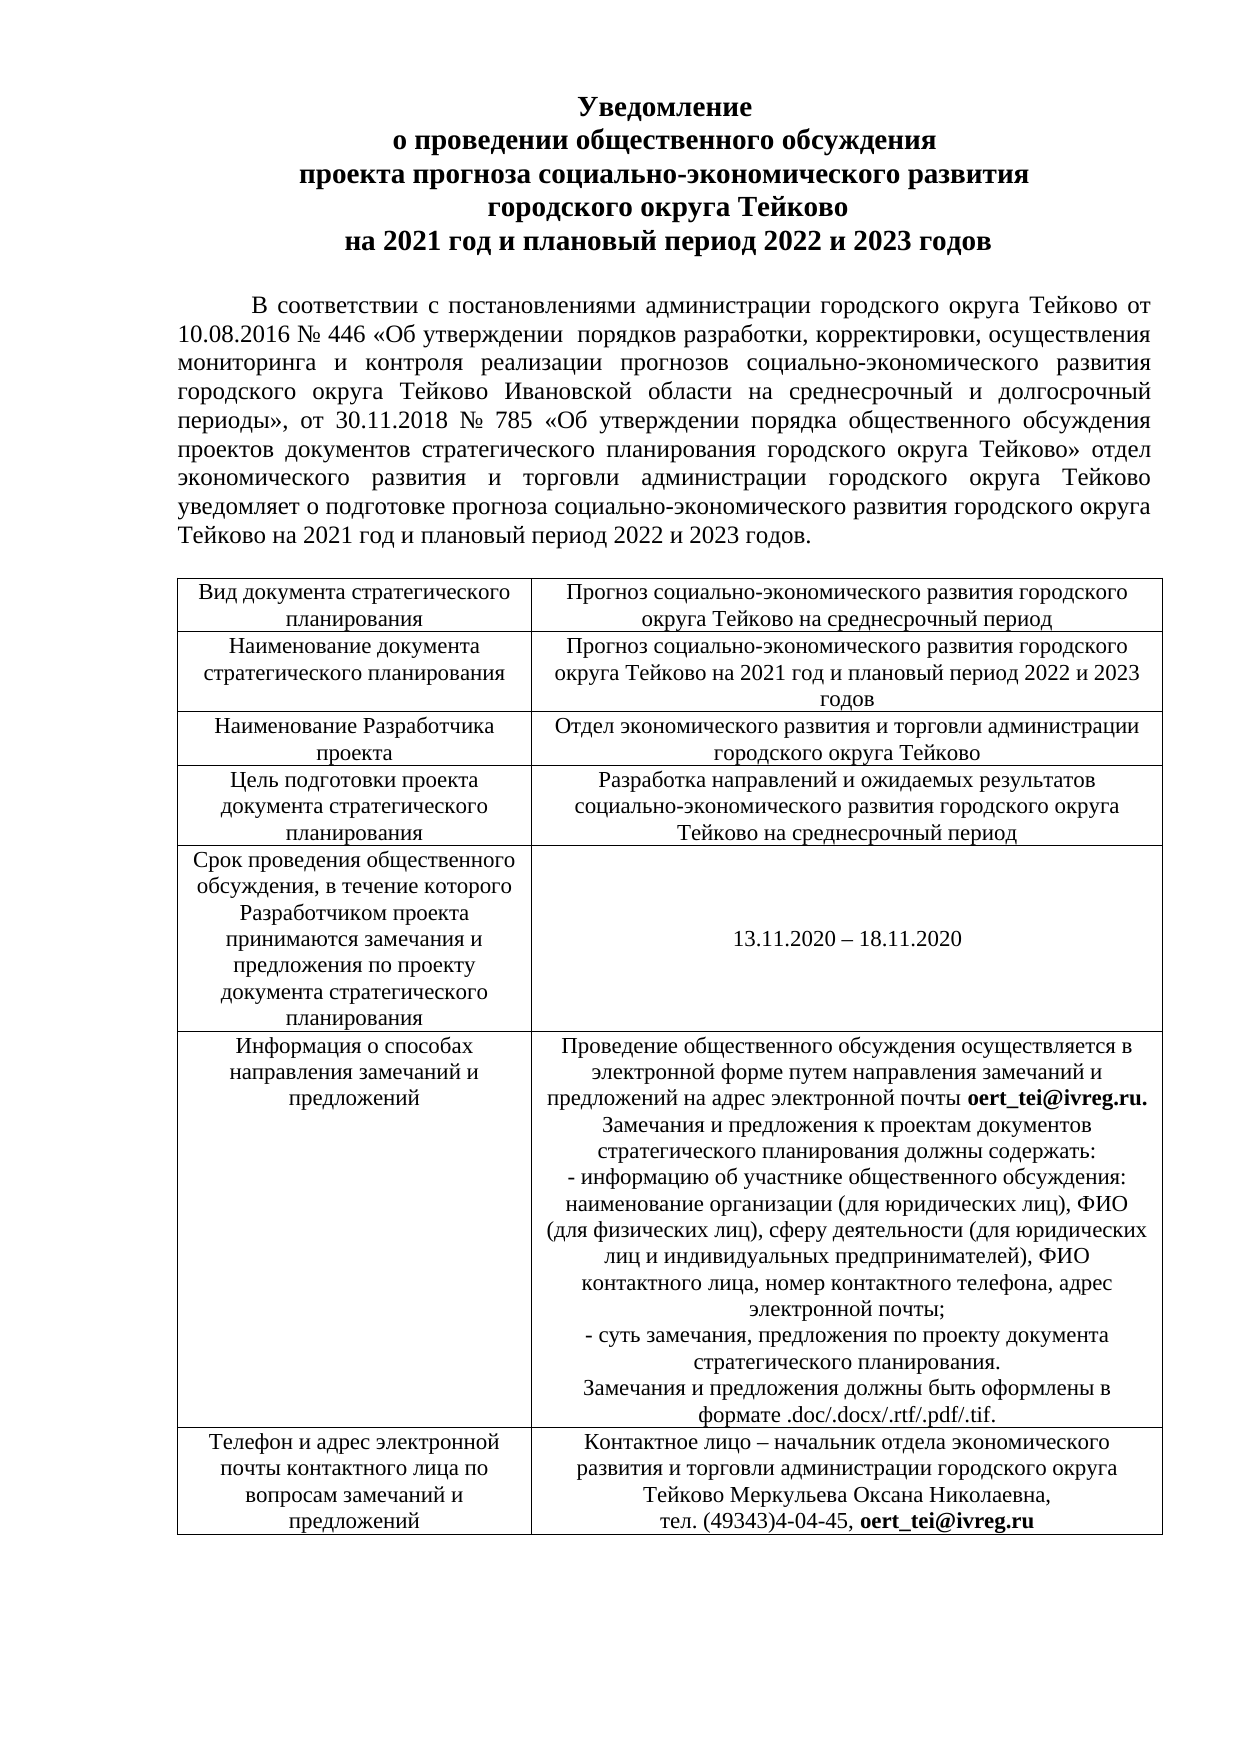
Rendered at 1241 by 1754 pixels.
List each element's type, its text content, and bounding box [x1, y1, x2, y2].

table_cell 13.11.2020 – 18.11.2020 [532, 846, 1162, 1031]
table_header Вид документа стратегического планирования [178, 579, 531, 631]
table_cell Разработка направлений и ожидаемых результатов социально-экономического развития городского округа Тейково на среднесрочный период [532, 766, 1162, 845]
table_cell Телефон и адрес электронной почты контактного лица по вопросам замечаний и предложений [178, 1428, 531, 1533]
table_cell Срок проведения общественного обсуждения, в течение которого Разработчиком проекта принимаются замечания и предложения по проекту документа стратегического планирования [178, 846, 531, 1031]
table_cell Наименование документа стратегического планирования [178, 632, 531, 711]
text В соответствии с постановлениями администрации городского округа Тейково от 10.08.2016 № 446 «Об утверждении порядков разработки, корректировки, осуществления мониторинга и контроля реализации прогнозов социально-экономического развития городского округа Тейково Ивановской области на среднесрочный и долгосрочный периоды», от 30.11.2018 № 785 «Об утверждении порядка общественного обсуждения проектов документов стратегического планирования городского округа Тейково» отдел экономического развития и торговли администрации городского округа Тейково уведомляет о подготовке прогноза социально-экономического развития городского округа Тейково на 2021 год и плановый период 2022 и 2023 годов. [177, 290, 1152, 549]
table_header Прогноз социально-экономического развития городского округа Тейково на среднесрочный период [532, 579, 1162, 631]
table_cell Наименование Разработчика проекта [178, 712, 531, 765]
table_cell Отдел экономического развития и торговли администрации городского округа Тейково [532, 712, 1162, 765]
table_cell Контактное лицо – начальник отдела экономического развития и торговли администрации городского округа Тейково Меркульева Оксана Николаевна, тел. (49343)4-04-45, oert_tei@ivreg.ru [532, 1428, 1162, 1533]
table_cell Проведение общественного обсуждения осуществляется в электронной форме путем направления замечаний и предложений на адрес электронной почты oert_tei@ivreg.ru. Замечания и предложения к проектам документов стратегического планирования должны содержать: - информацию об участнике общественного обсуждения: наименование организации (для юридических лиц), ФИО (для физических лиц), сферу деятельности (для юридических лиц и индивидуальных предпринимателей), ФИО контактного лица, номер контактного телефона, адрес электронной почты; - суть замечания, предложения по проекту документа стратегического планирования. Замечания и предложения должны быть оформлены в формате .doc/.docx/.rtf/.pdf/.tif. [532, 1032, 1162, 1427]
text Уведомление [177, 89, 1152, 122]
text на 2021 год и плановый период 2022 и 2023 годов [177, 223, 1152, 256]
text проекта прогноза социально-экономического развития [177, 156, 1152, 189]
table_cell Цель подготовки проекта документа стратегического планирования [178, 766, 531, 845]
text о проведении общественного обсуждения [177, 122, 1152, 156]
text городского округа Тейково [177, 189, 1152, 223]
table_cell Информация о способах направления замечаний и предложений [178, 1032, 531, 1427]
table_cell Прогноз социально-экономического развития городского округа Тейково на 2021 год и плановый период 2022 и 2023 годов [532, 632, 1162, 711]
